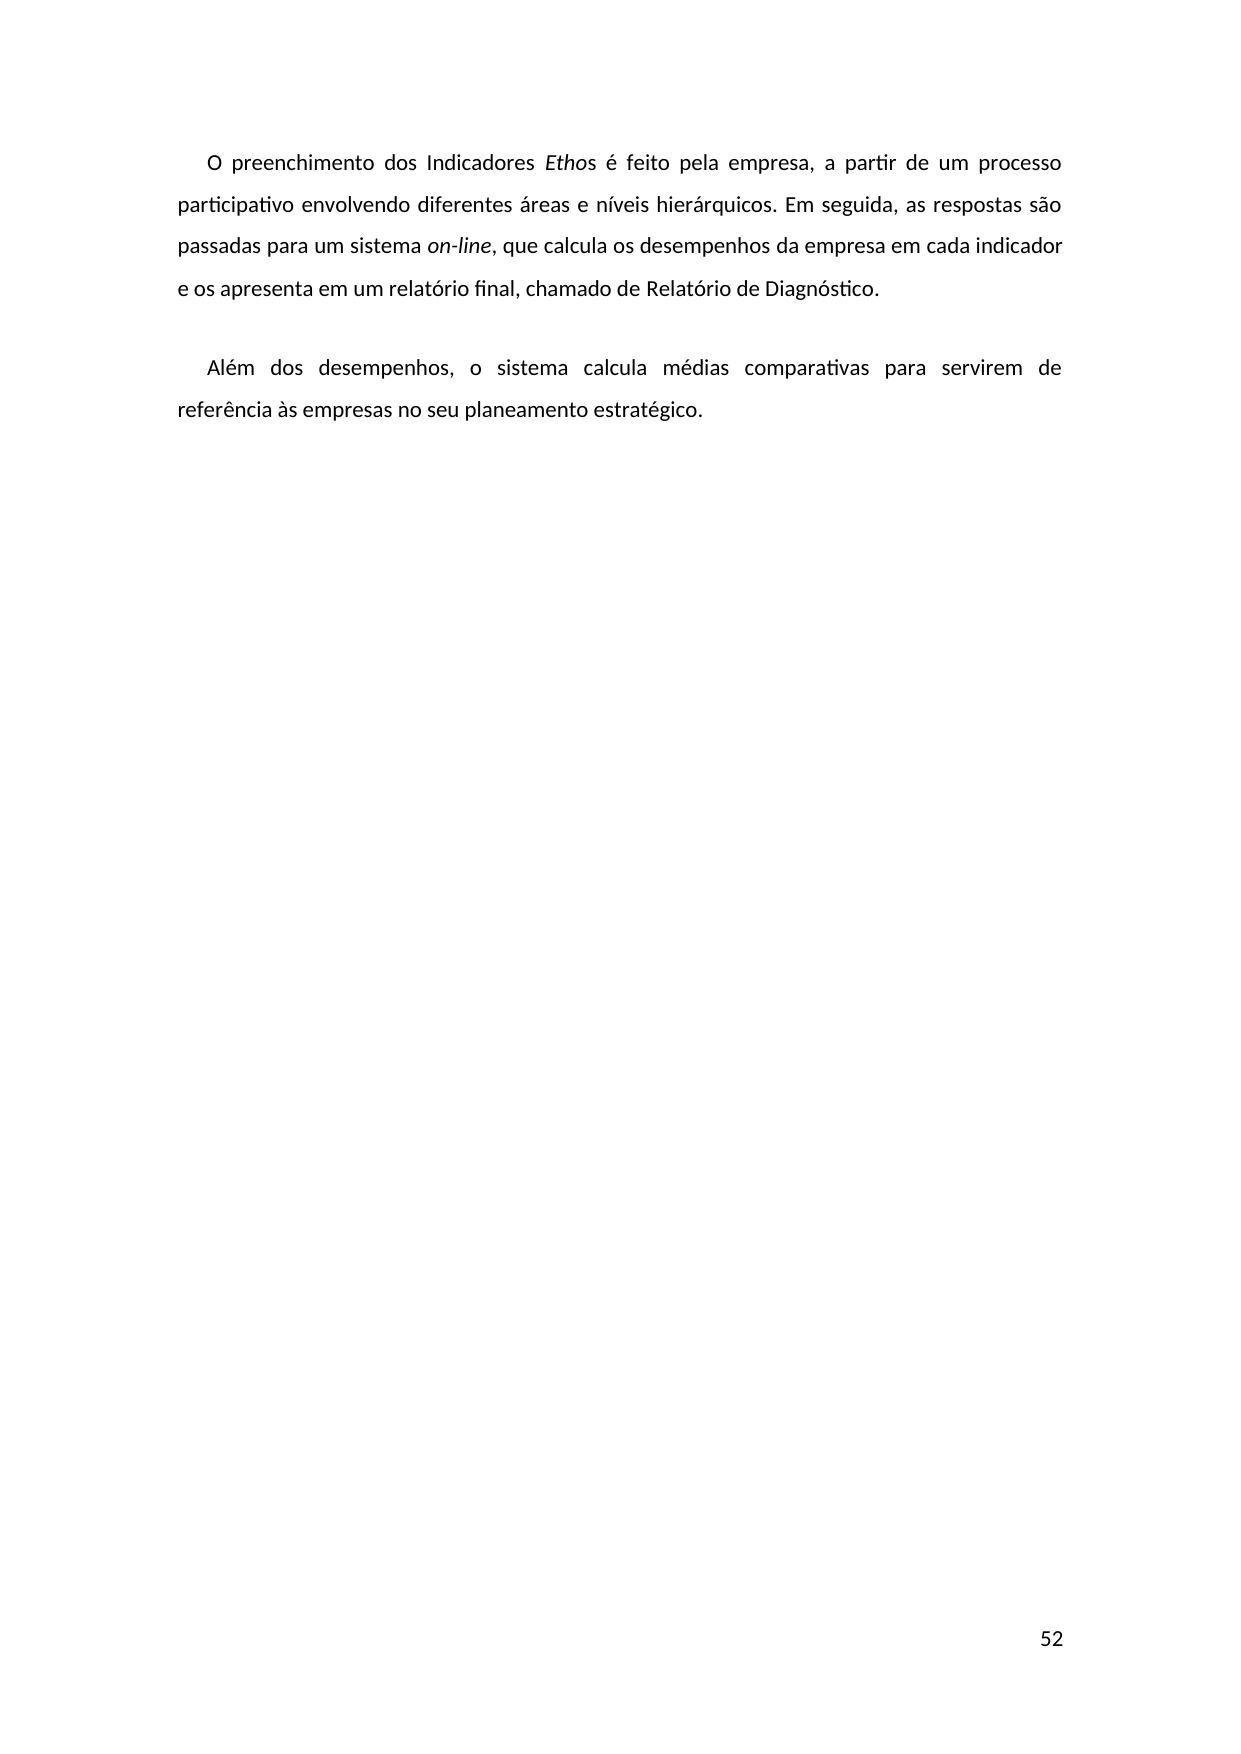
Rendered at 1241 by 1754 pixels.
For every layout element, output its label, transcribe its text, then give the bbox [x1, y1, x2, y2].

text O preenchimento dos Indicadores Ethos é feito pela empresa, a partir de um processo participativo envolvendo diferentes áreas e níveis hierárquicos. Em seguida, as respostas são passadas para um sistema on-line, que calcula os desempenhos da empresa em cada indicador e os apresenta em um relatório final, chamado de Relatório de Diagnóstico. [177, 148, 1063, 302]
text Além dos desempenhos, o sistema calcula médias comparativas para servirem de referência às empresas no seu planeamento estratégico. [177, 353, 1063, 423]
